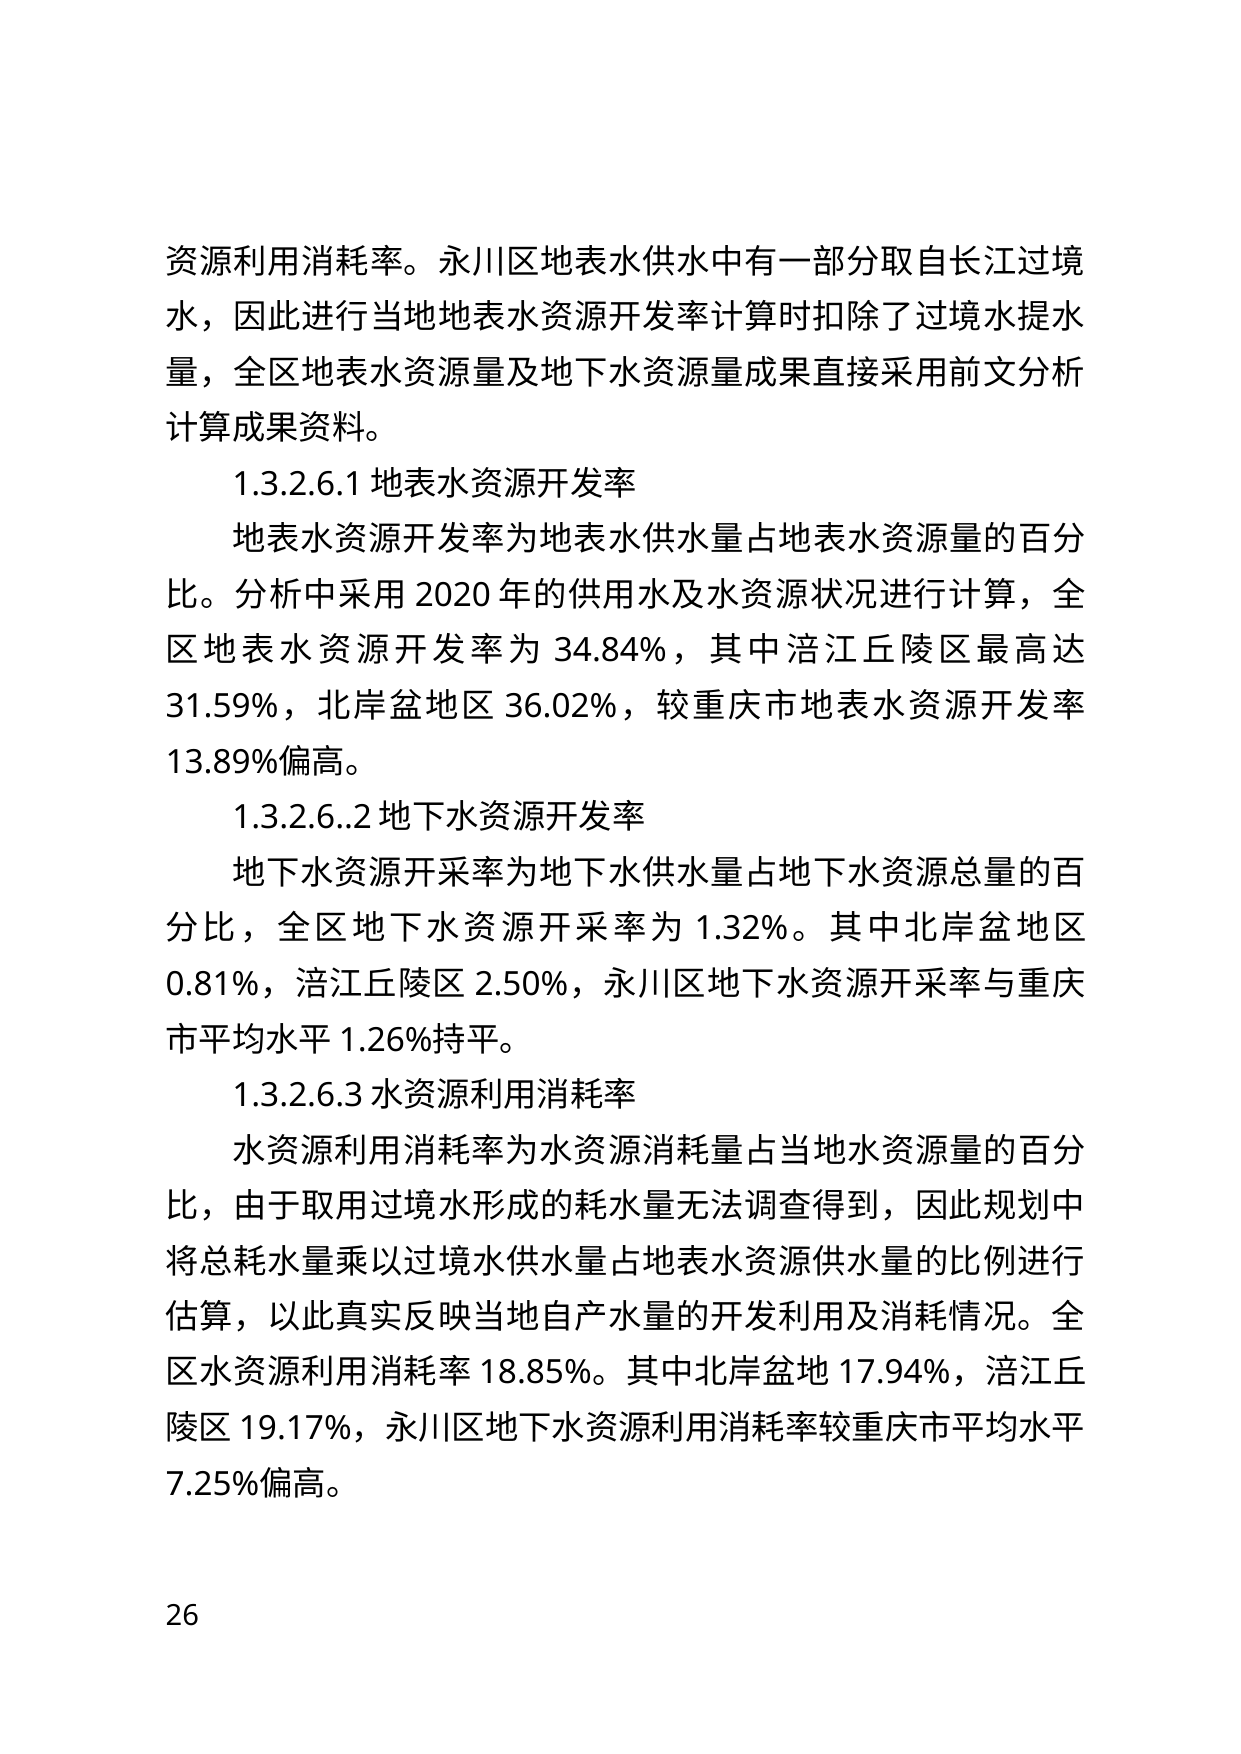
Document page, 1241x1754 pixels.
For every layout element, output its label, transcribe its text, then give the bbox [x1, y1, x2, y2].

text 1.3.2.6..2地下水资源开发率 [165, 790, 1087, 838]
text 水资源利用消耗率为水资源消耗量占当地水资源量的百分比，由于取用过境水形成的耗水量无法调查得到，因此规划中将总耗水量乘以过境水供水量占地表水资源供水量的比例进行估算，以此真实反映当地自产水量的开发利用及消耗情况。全区水资源利用消耗率18.85%。其中北岸盆地17.94%，涪江丘陵区19.17%，永川区地下水资源利用消耗率较重庆市平均水平7.25%偏高。 [165, 1124, 1087, 1505]
text 1.3.2.6.3水资源利用消耗率 [165, 1068, 1087, 1116]
text 地下水资源开采率为地下水供水量占地下水资源总量的百分比，全区地下水资源开采率为1.32%。其中北岸盆地区0.81%，涪江丘陵区2.50%，永川区地下水资源开采率与重庆市平均水平1.26%持平。 [165, 846, 1087, 1061]
text 1.3.2.6.1地表水资源开发率 [165, 457, 1087, 505]
text 地表水资源开发率为地表水供水量占地表水资源量的百分比。分析中采用2020年的供用水及水资源状况进行计算，全区地表水资源开发率为34.84%，其中涪江丘陵区最高达31.59%，北岸盆地区36.02%，较重庆市地表水资源开发率13.89%偏高。 [165, 512, 1087, 783]
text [165, 235, 1087, 449]
